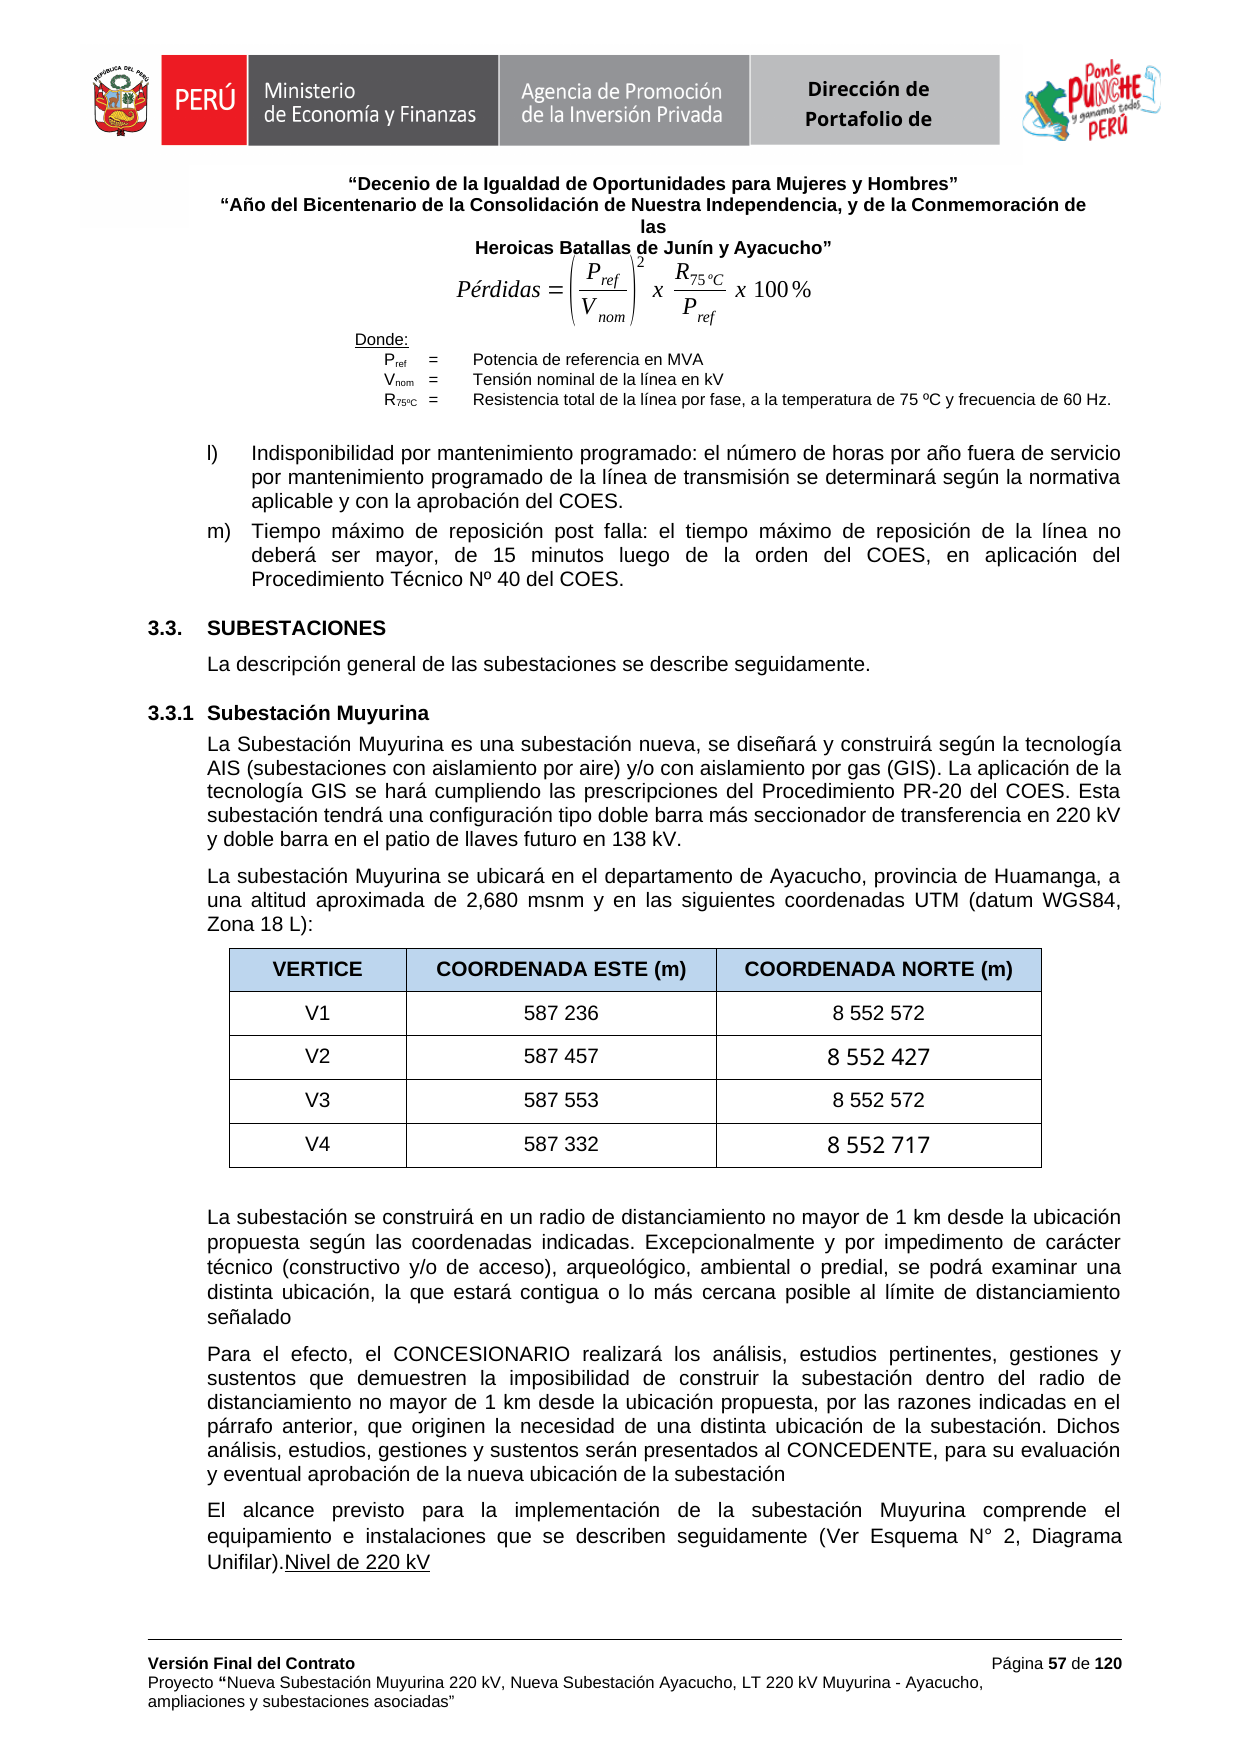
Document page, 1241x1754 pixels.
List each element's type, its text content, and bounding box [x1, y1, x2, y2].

table_cell 587 457 [407, 1036, 716, 1079]
table_header COORDENADA ESTE (m) [407, 949, 716, 991]
text Para el efecto, el CONCESIONARIO realizará los análisis, estudios pertinentes, gestiones y sustentos que demuestren la imposibilidad de construir la subestación dentro del radio de distanciamiento no mayor de 1 km desde la ubicación propuesta, por las razones indicadas en el párrafo anterior, que originen la necesidad de una distinta ubicación de la subestación. Dichos análisis, estudios, gestiones y sustentos serán presentados al CONCEDENTE, para su evaluación y eventual aprobación de la nueva ubicación de la subestación [207, 1342, 1122, 1486]
text La descripción general de las subestaciones se describe seguidamente. [207, 652, 1122, 676]
text Vnom = Tensión nominal de la línea en kV [384, 370, 1122, 389]
table_cell V4 [230, 1124, 406, 1167]
text 3.3.1 Subestación Muyurina [148, 701, 1122, 725]
text La Subestación Muyurina es una subestación nueva, se diseñará y construirá según la tecnología AIS (subestaciones con aislamiento por aire) y/o con aislamiento por gas (GIS). La aplicación de la tecnología GIS se hará cumpliendo las prescripciones del Procedimiento PR-20 del COES. Esta subestación tendrá una configuración tipo doble barra más seccionador de transferencia en 220 kV y doble barra en el patio de llaves futuro en 138 kV. [207, 731, 1122, 851]
text La subestación Muyurina se ubicará en el departamento de Ayacucho, provincia de Huamanga, a una altitud aproximada de 2,680 msnm y en las siguientes coordenadas UTM (datum WGS84, Zona 18 L): [207, 864, 1122, 936]
table_cell 8 552 427 [717, 1036, 1041, 1079]
text R75ºC = Resistencia total de la línea por fase, a la temperatura de 75 ºC y frecuencia de 60 Hz. [384, 390, 1122, 409]
table_cell V3 [230, 1080, 406, 1123]
text Pref = Potencia de referencia en MVA [384, 350, 1122, 369]
table_cell 8 552 572 [717, 1080, 1041, 1123]
text El alcance previsto para la implementación de la subestación Muyurina comprende el equipamiento e instalaciones que se describen seguidamente (Ver Esquema N° 2, Diagrama Unifilar).Nivel de 220 kV [207, 1498, 1122, 1574]
text La subestación se construirá en un radio de distanciamiento no mayor de 1 km desde la ubicación propuesta según las coordenadas indicadas. Excepcionalmente y por impedimento de carácter técnico (constructivo y/o de acceso), arqueológico, ambiental o predial, se podrá examinar una distinta ubicación, la que estará contigua o lo más cercana posible al límite de distanciamiento señalado [207, 1205, 1122, 1328]
table_header COORDENADA NORTE (m) [717, 949, 1041, 991]
table_cell 8 552 717 [717, 1124, 1041, 1167]
table_cell V1 [230, 992, 406, 1035]
text 3.3. SUBESTACIONES [148, 616, 1122, 640]
list Indisponibilidad por mantenimiento programado: el número de horas por año fuera de servicio por mantenimiento programado de la línea de transmisión se determinará según la normativa aplicable y con la aprobación del COES. [207, 441, 1122, 513]
list Tiempo máximo de reposición post falla: el tiempo máximo de reposición de la línea no deberá ser mayor, de 15 minutos luego de la orden del COES, en aplicación del Procedimiento Técnico Nº 40 del COES. [207, 519, 1122, 591]
table_cell 587 553 [407, 1080, 716, 1123]
table_cell 587 236 [407, 992, 716, 1035]
table_header VERTICE [230, 949, 406, 991]
text Donde: [354, 330, 1122, 349]
table_cell V2 [230, 1036, 406, 1079]
table_cell 587 332 [407, 1124, 716, 1167]
picture [80, 44, 1023, 228]
table_cell 8 552 572 [717, 992, 1041, 1035]
